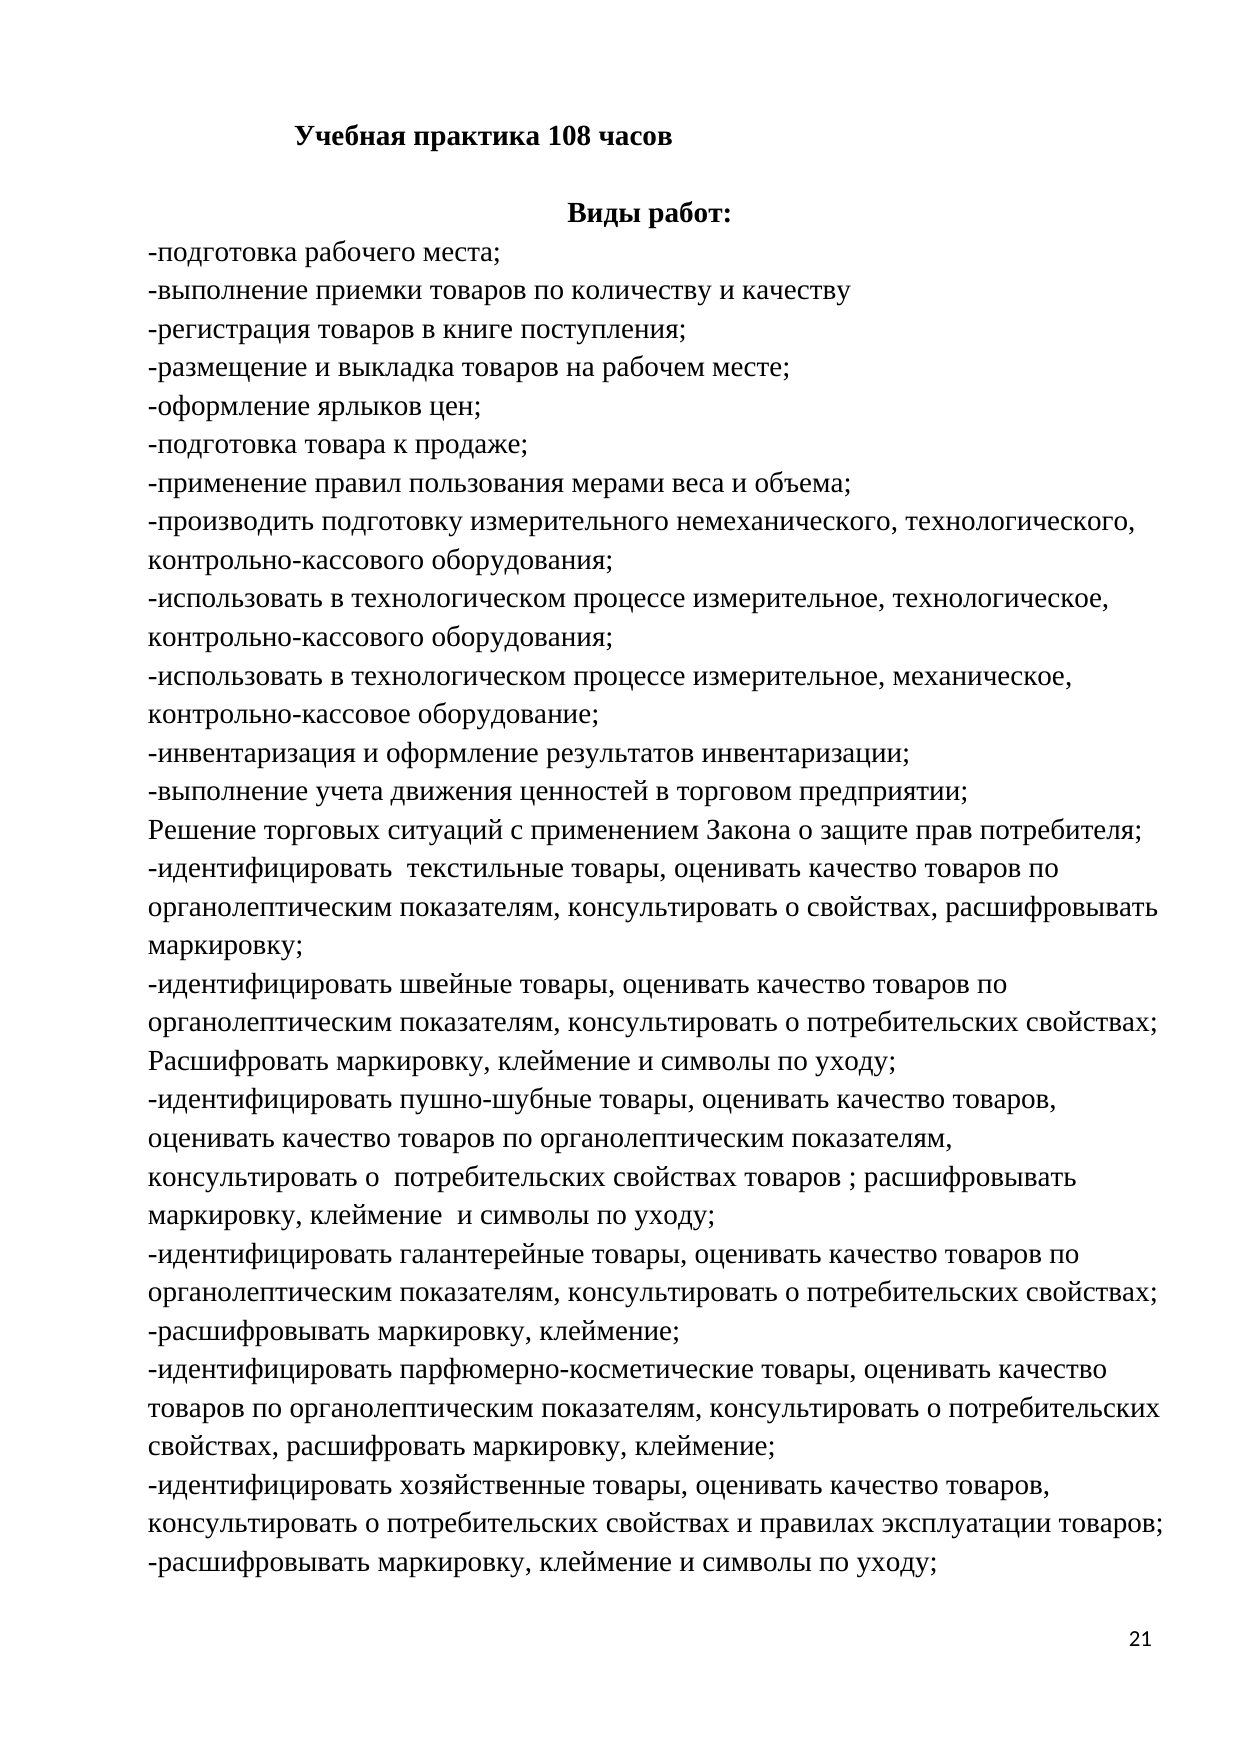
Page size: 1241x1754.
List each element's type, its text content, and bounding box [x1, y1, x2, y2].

text -инвентаризация и оформление результатов инвентаризации; [148, 735, 1152, 768]
text -производить подготовку измерительного немеханического, технологического, контрольно-кассового оборудования; [148, 503, 1152, 576]
text -подготовка рабочего места; [148, 234, 1152, 267]
text -регистрация товаров в книге поступления; [148, 311, 1152, 344]
text -использовать в технологическом процессе измерительное, технологическое, контрольно-кассового оборудования; [148, 581, 1152, 653]
text -использовать в технологическом процессе измерительное, механическое, контрольно-кассовое оборудование; [148, 658, 1152, 730]
text -идентифицировать хозяйственные товары, оценивать качество товаров, консультировать о потребительских свойствах и правилах эксплуатации товаров; [148, 1467, 1166, 1539]
text -идентифицировать пушно-шубные товары, оценивать качество товаров, оценивать качество товаров по органолептическим показателям, консультировать о потребительских свойствах товаров ; расшифровывать маркировку, клеймение и символы по уходу; [148, 1082, 1166, 1231]
text -применение правил пользования мерами веса и объема; [148, 465, 1152, 498]
text -оформление ярлыков цен; [148, 388, 1152, 421]
text -идентифицировать галантерейные товары, оценивать качество товаров по органолептическим показателям, консультировать о потребительских свойствах; [148, 1236, 1166, 1308]
text -расшифровывать маркировку, клеймение и символы по уходу; [148, 1544, 1166, 1578]
text -идентифицировать текстильные товары, оценивать качество товаров по органолептическим показателям, консультировать о свойствах, расшифровывать маркировку; [148, 850, 1166, 961]
text -идентифицировать парфюмерно-косметические товары, оценивать качество товаров по органолептическим показателям, консультировать о потребительских свойствах, расшифровать маркировку, клеймение; [148, 1351, 1166, 1462]
text Учебная практика 108 часов [148, 118, 1152, 152]
text Расшифровать маркировку, клеймение и символы по уходу; [148, 1043, 1166, 1077]
text -выполнение учета движения ценностей в торговом предприятии; [148, 773, 1152, 807]
text Решение торговых ситуаций с применением Закона о защите прав потребителя; [148, 812, 1152, 845]
text Виды работ: [148, 195, 1152, 229]
text -выполнение приемки товаров по количеству и качеству [148, 272, 1152, 306]
text -расшифровывать маркировку, клеймение; [148, 1313, 1166, 1346]
text -размещение и выкладка товаров на рабочем месте; [148, 349, 1152, 383]
text -подготовка товара к продаже; [148, 426, 1152, 460]
text -идентифицировать швейные товары, оценивать качество товаров по органолептическим показателям, консультировать о потребительских свойствах; [148, 966, 1166, 1038]
